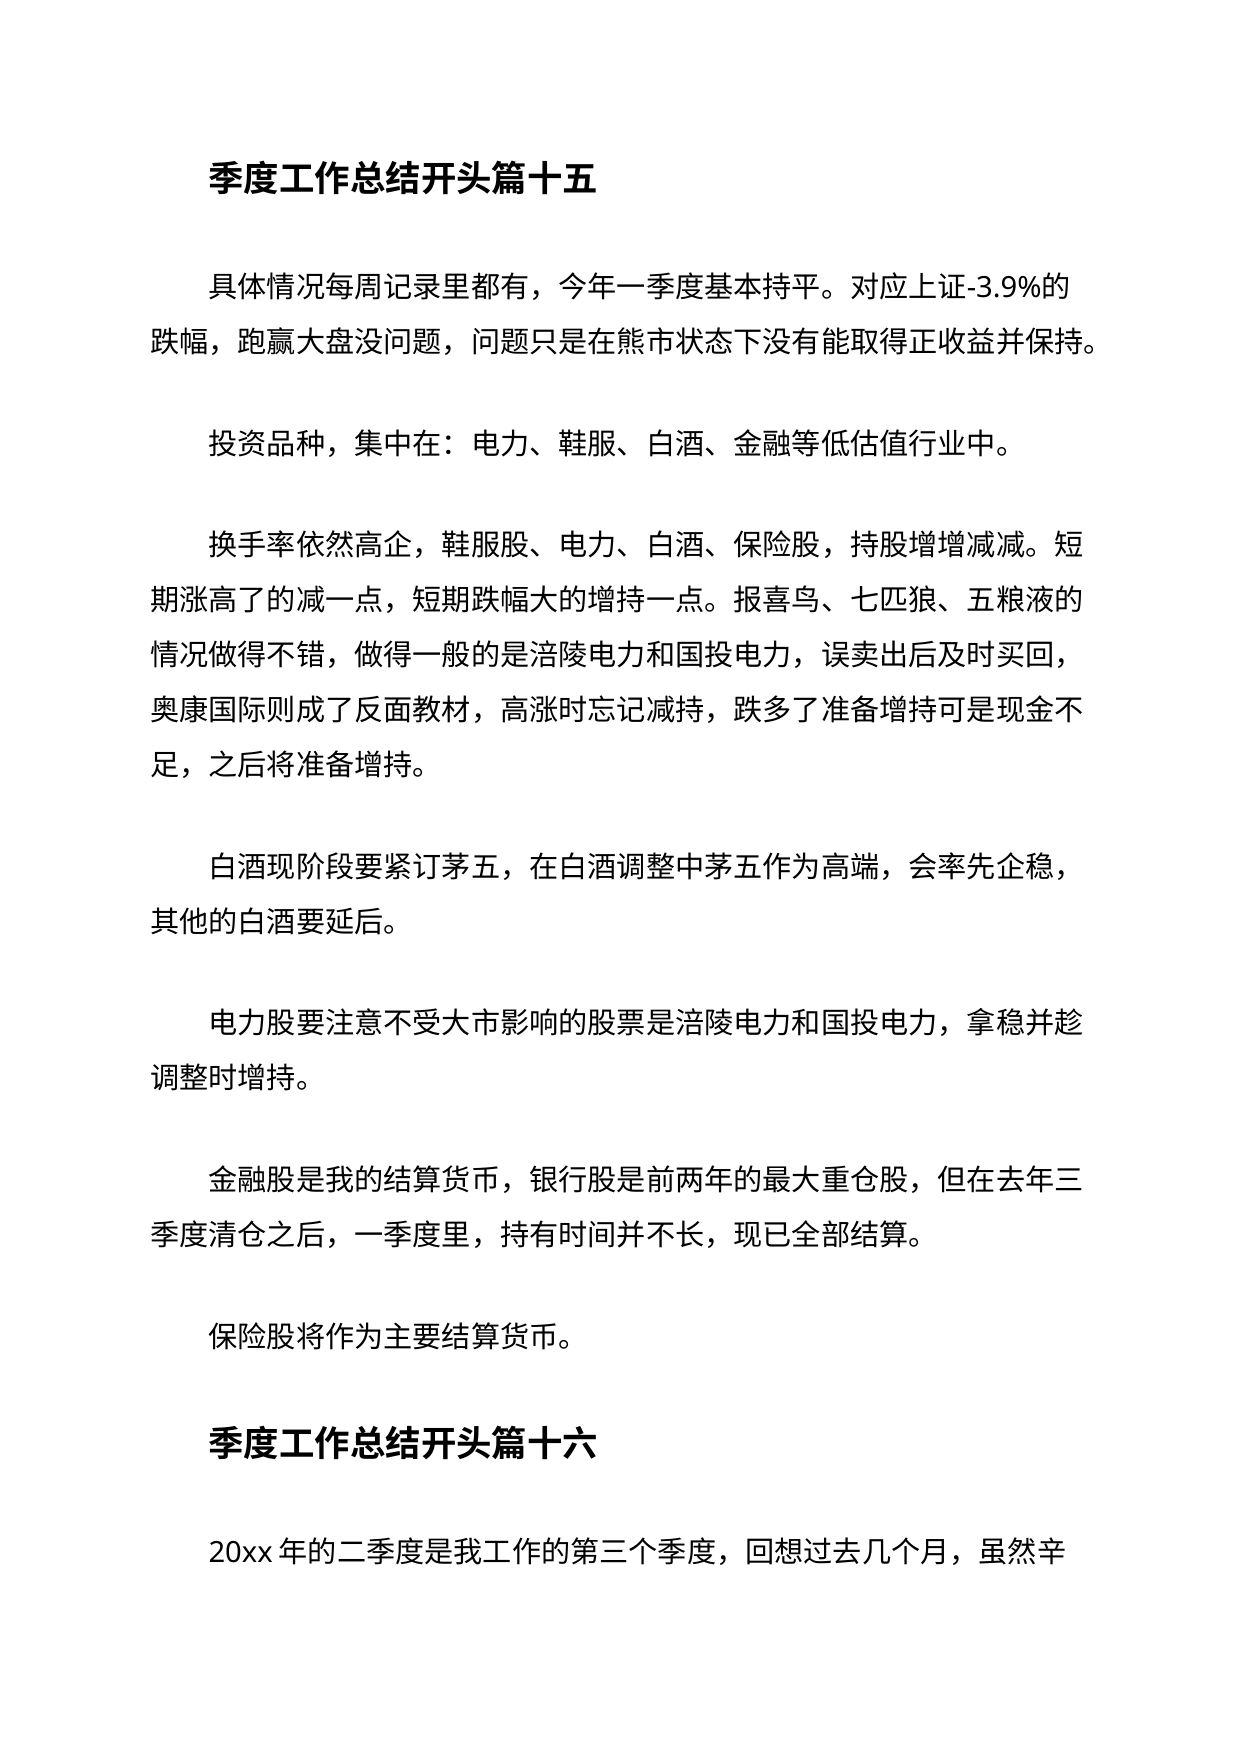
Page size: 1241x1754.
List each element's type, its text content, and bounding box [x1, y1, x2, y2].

text 白酒现阶段要紧订茅五，在白酒调整中茅五作为高端，会率先企稳，其他的白酒要延后。 [150, 843, 1090, 941]
text 换手率依然高企，鞋服股、电力、白酒、保险股，持股增增减减。短期涨高了的减一点，短期跌幅大的增持一点。报喜鸟、七匹狼、五粮液的情况做得不错，做得一般的是涪陵电力和国投电力，误卖出后及时买回，奥康国际则成了反面教材，高涨时忘记减持，跌多了准备增持可是现金不足，之后将准备增持。 [150, 522, 1090, 784]
text 季度工作总结开头篇十六 [150, 1415, 1090, 1466]
text 金融股是我的结算货币，银行股是前两年的最大重仓股，但在去年三季度清仓之后，一季度里，持有时间并不长，现已全部结算。 [150, 1157, 1090, 1254]
text 具体情况每周记录里都有，今年一季度基本持平。对应上证-3.9%的跌幅，跑赢大盘没问题，问题只是在熊市状态下没有能取得正收益并保持。 [150, 263, 1090, 361]
text 季度工作总结开头篇十五 [150, 150, 1090, 201]
text 投资品种，集中在：电力、鞋服、白酒、金融等低估值行业中。 [150, 420, 1090, 462]
text 电力股要注意不受大市影响的股票是涪陵电力和国投电力，拿稳并趁调整时增持。 [150, 1000, 1090, 1097]
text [150, 1528, 1090, 1571]
text 保险股将作为主要结算货币。 [150, 1313, 1090, 1356]
